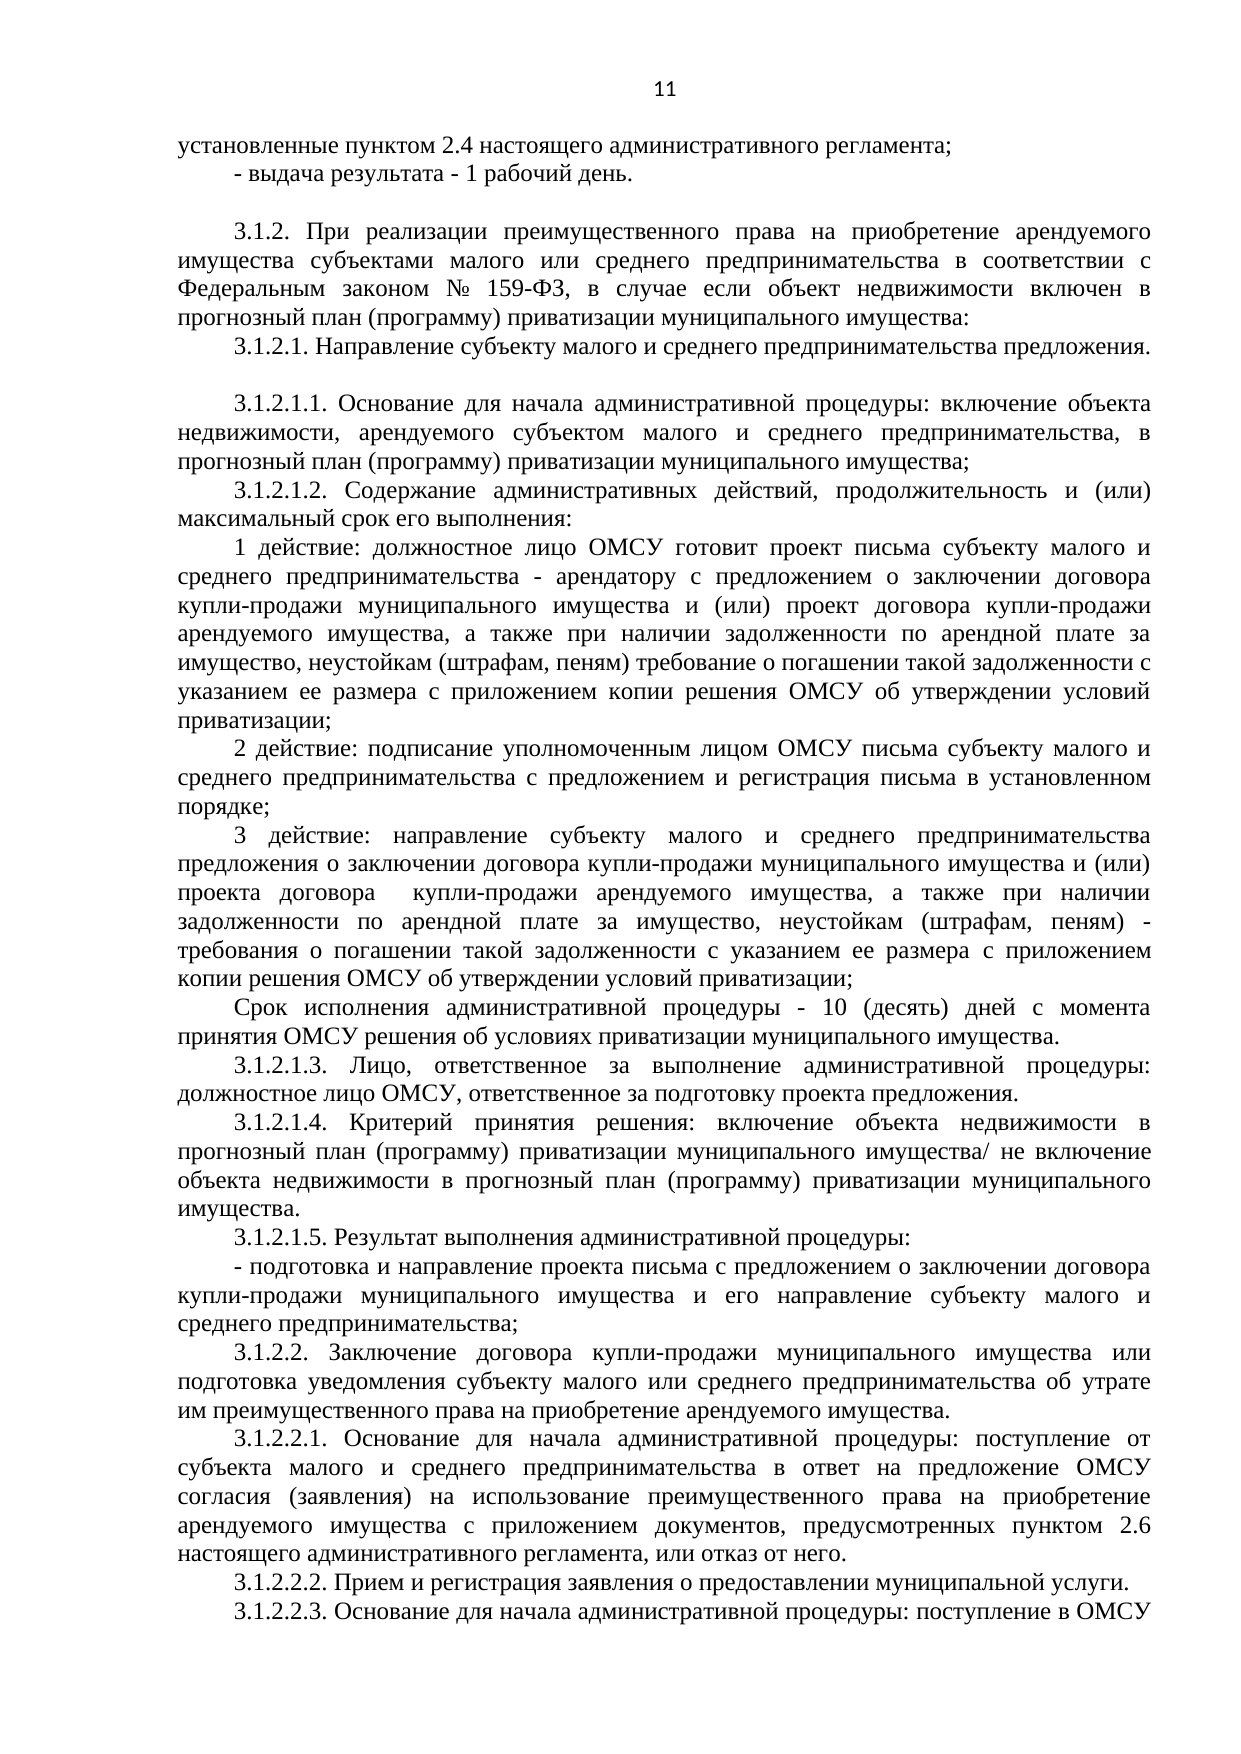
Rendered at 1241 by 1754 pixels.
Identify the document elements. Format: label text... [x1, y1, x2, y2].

text 3 действие: направление субъекту малого и среднего предпринимательства предложения о заключении договора купли-продажи муниципального имущества и (или) проекта договора купли-продажи арендуемого имущества, а также при наличии задолженности по арендной плате за имущество, неустойкам (штрафам, пеням) - требования о погашении такой задолженности с указанием ее размера с приложением копии решения ОМСУ об утверждении условий приватизации; [177, 820, 1152, 992]
text 3.1.2.2.1. Основание для начала административной процедуры: поступление от субъекта малого и среднего предпринимательства в ответ на предложение ОМСУ согласия (заявления) на использование преимущественного права на приобретение арендуемого имущества с приложением документов, предусмотренных пунктом 2.6 настоящего административного регламента, или отказ от него. [177, 1423, 1152, 1567]
text 3.1.2.2.2. Прием и регистрация заявления о предоставлении муниципальной услуги. [177, 1567, 1152, 1596]
text - подготовка и направление проекта письма с предложением о заключении договора купли-продажи муниципального имущества и его направление субъекту малого и среднего предпринимательства; [177, 1251, 1152, 1337]
text 1 действие: должностное лицо ОМСУ готовит проект письма субъекту малого и среднего предпринимательства - арендатору с предложением о заключении договора купли-продажи муниципального имущества и (или) проект договора купли-продажи арендуемого имущества, а также при наличии задолженности по арендной плате за имущество, неустойкам (штрафам, пеням) требование о погашении такой задолженности с указанием ее размера с приложением копии решения ОМСУ об утверждении условий приватизации; [177, 532, 1152, 733]
text 3.1.2.1.1. Основание для начала административной процедуры: включение объекта недвижимости, арендуемого субъектом малого и среднего предпринимательства, в прогнозный план (программу) приватизации муниципального имущества; [177, 388, 1152, 475]
text 2 действие: подписание уполномоченным лицом ОМСУ письма субъекту малого и среднего предпринимательства с предложением и регистрация письма в установленном порядке; [177, 733, 1152, 820]
text 3.1.2.1.2. Содержание административных действий, продолжительность и (или) максимальный срок его выполнения: [177, 475, 1152, 532]
text 3.1.2.1.4. Критерий принятия решения: включение объекта недвижимости в прогнозный план (программу) приватизации муниципального имущества/ не включение объекта недвижимости в прогнозный план (программу) приватизации муниципального имущества. [177, 1107, 1152, 1222]
text Срок исполнения административной процедуры - 10 (десять) дней с момента принятия ОМСУ решения об условиях приватизации муниципального имущества. [177, 992, 1152, 1050]
text 3.1.2.1. Направление субъекту малого и среднего предпринимательства предложения. [177, 331, 1152, 360]
text 3.1.2.1.5. Результат выполнения административной процедуры: [177, 1222, 1152, 1251]
text 3.1.2. При реализации преимущественного права на приобретение арендуемого имущества субъектами малого или среднего предпринимательства в соответствии с Федеральным законом № 159-ФЗ, в случае если объект недвижимости включен в прогнозный план (программу) приватизации муниципального имущества: [177, 216, 1152, 331]
text - выдача результата - 1 рабочий день. [177, 158, 1152, 187]
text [177, 1596, 1152, 1625]
text 3.1.2.2. Заключение договора купли-продажи муниципального имущества или подготовка уведомления субъекту малого или среднего предпринимательства об утрате им преимущественного права на приобретение арендуемого имущества. [177, 1337, 1152, 1423]
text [177, 130, 1152, 158]
text 3.1.2.1.3. Лицо, ответственное за выполнение административной процедуры: должностное лицо ОМСУ, ответственное за подготовку проекта предложения. [177, 1050, 1152, 1107]
